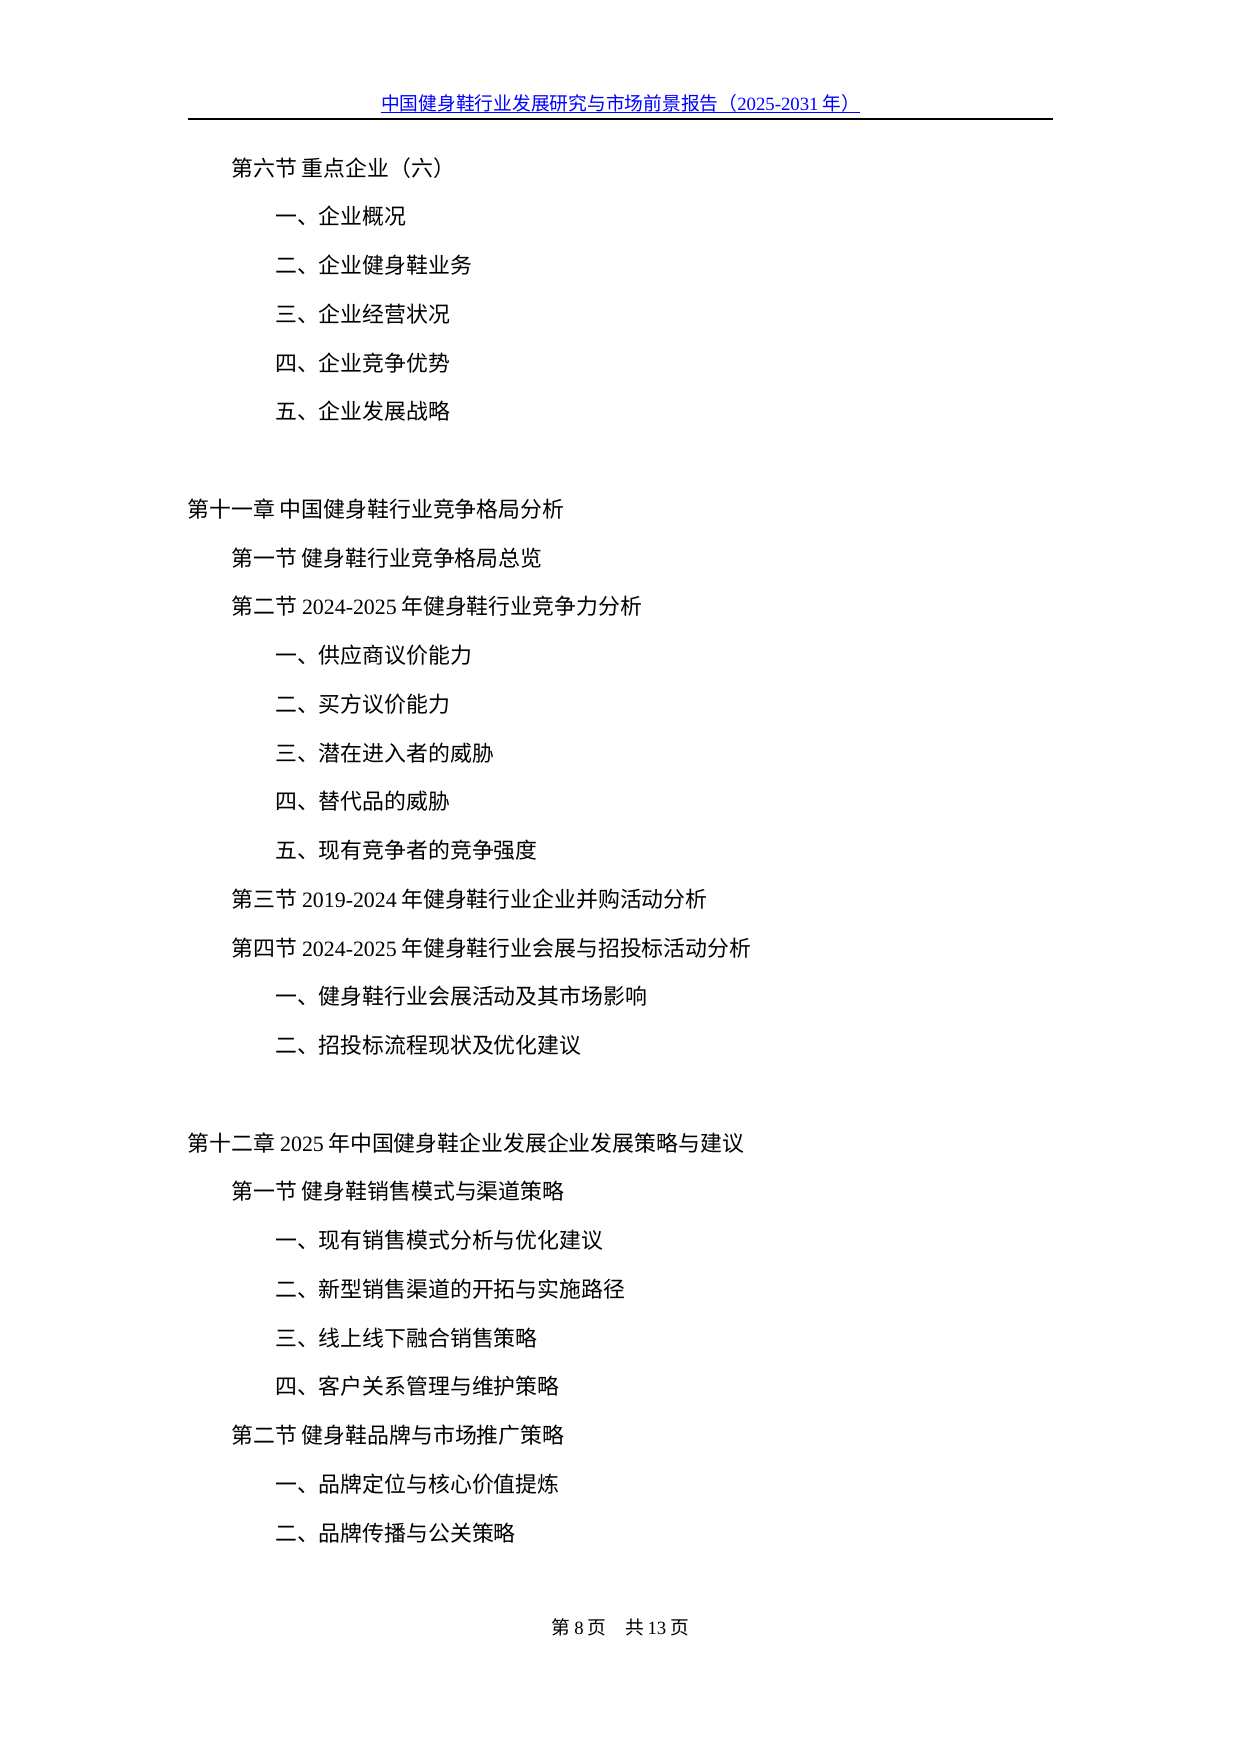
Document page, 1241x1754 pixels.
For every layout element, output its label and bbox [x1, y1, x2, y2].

text [187, 150, 1053, 1548]
